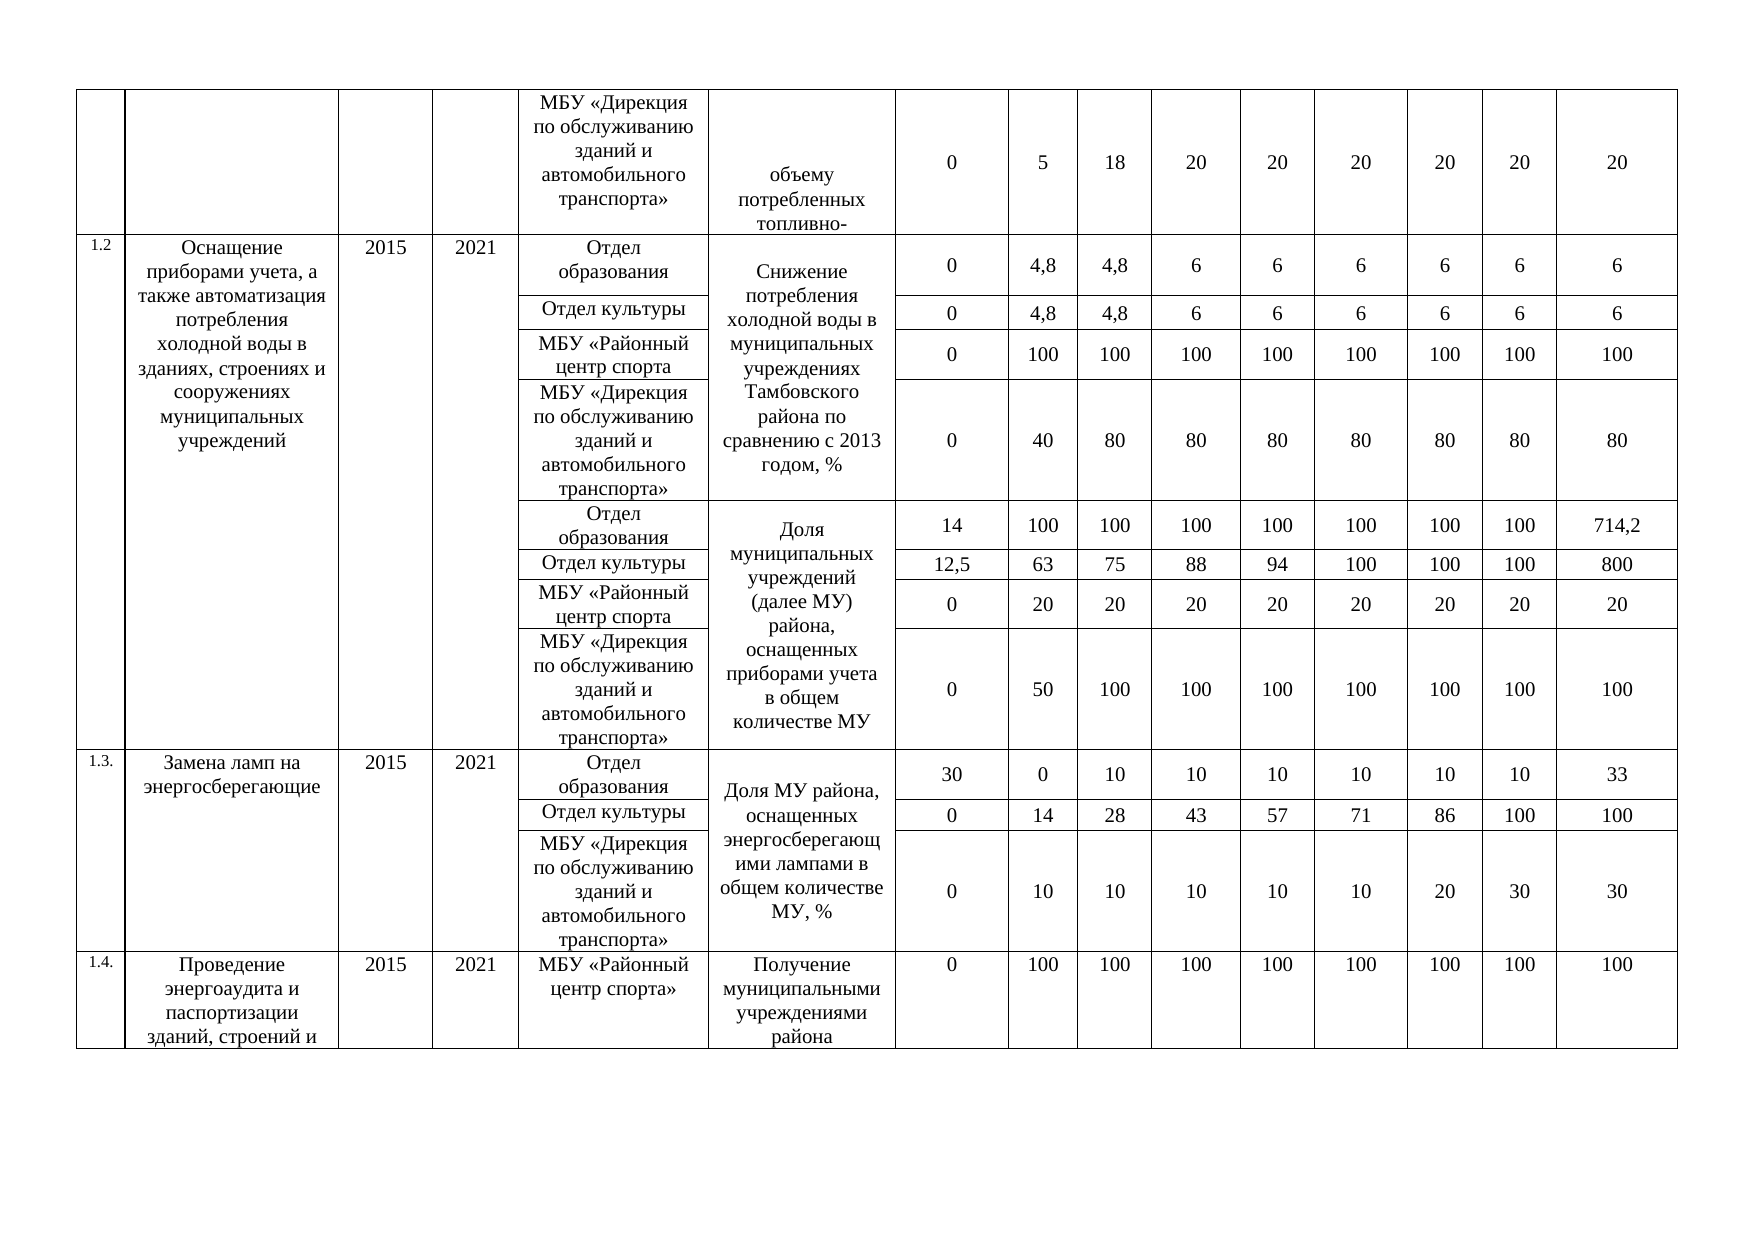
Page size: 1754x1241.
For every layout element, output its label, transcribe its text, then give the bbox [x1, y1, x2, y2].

table_cell 4,8 [1009, 296, 1077, 329]
table_cell 6 [1315, 235, 1407, 295]
table_cell 6 [1152, 296, 1240, 329]
table_cell Отдел культуры [519, 550, 708, 579]
table_cell 2021 [433, 235, 518, 749]
table_cell 6 [1241, 235, 1314, 295]
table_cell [126, 952, 338, 1048]
table_cell 6 [1483, 235, 1556, 295]
table_cell 20 [1241, 90, 1314, 234]
table_cell 6 [1557, 235, 1677, 295]
table_cell 20 [1483, 90, 1556, 234]
table_cell 20 [1152, 580, 1240, 628]
table_cell 100 [1557, 629, 1677, 749]
table_cell 800 [1557, 550, 1677, 579]
table_cell 80 [1152, 380, 1240, 500]
table_cell 100 [1152, 952, 1240, 1048]
table_cell 100 [1408, 501, 1482, 549]
table_cell 0 [896, 629, 1008, 749]
table_cell МБУ «Дирекция по обслуживанию зданий и автомобильного транспорта» [519, 629, 708, 749]
table_cell 2021 [433, 952, 518, 1048]
table_cell 100 [1152, 330, 1240, 378]
table_cell 10 [1241, 750, 1314, 798]
table_cell 100 [1241, 501, 1314, 549]
table_cell 0 [896, 800, 1008, 830]
table_cell Замена ламп на энергосберегающие [126, 750, 338, 951]
table_cell 20 [1078, 580, 1151, 628]
table_cell 100 [1078, 330, 1151, 378]
table_cell 6 [1315, 296, 1407, 329]
table_cell 20 [1483, 580, 1556, 628]
table_cell 10 [1315, 750, 1407, 798]
table_cell 0 [896, 380, 1008, 500]
table_cell 0 [896, 90, 1008, 234]
table_cell 63 [1009, 550, 1077, 579]
table_cell 100 [1408, 629, 1482, 749]
table_cell Снижение потребления холодной воды в муниципальных учреждениях Тамбовского района по сравнению с 2013 годом, % [709, 235, 895, 500]
table_cell 6 [1241, 296, 1314, 329]
table_cell 80 [1557, 380, 1677, 500]
table_cell 30 [1483, 831, 1556, 951]
table_cell 100 [1557, 800, 1677, 830]
table_cell 100 [1241, 952, 1314, 1048]
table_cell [709, 952, 895, 1048]
table_cell 40 [1009, 380, 1077, 500]
table_cell 100 [1408, 330, 1482, 378]
table_cell Отдел образования [519, 501, 708, 549]
table_cell 14 [1009, 800, 1077, 830]
table_cell 100 [1078, 629, 1151, 749]
table_cell Отдел образования [519, 235, 708, 295]
table_cell 0 [896, 296, 1008, 329]
table_cell 80 [1408, 380, 1482, 500]
table_cell 4,8 [1009, 235, 1077, 295]
table_cell 43 [1152, 800, 1240, 830]
table_cell 100 [1315, 629, 1407, 749]
table_cell 71 [1315, 800, 1407, 830]
table_cell МБУ «Дирекция по обслуживанию зданий и автомобильного транспорта» [519, 380, 708, 500]
table_cell 30 [896, 750, 1008, 798]
table_cell Отдел культуры [519, 800, 708, 830]
table_cell 20 [1152, 90, 1240, 234]
table_cell МБУ «Районный центр спорта [519, 580, 708, 628]
table_cell 33 [1557, 750, 1677, 798]
table_cell 714,2 [1557, 501, 1677, 549]
table_cell Оснащение приборами учета, а также автоматизация потребления холодной воды в зданиях, строениях и сооружениях муниципальных учреждений [126, 235, 338, 749]
table_cell 20 [1408, 831, 1482, 951]
table_cell МБУ «Дирекция по обслуживанию зданий и автомобильного транспорта» [519, 831, 708, 951]
table_cell 10 [1483, 750, 1556, 798]
table_cell 28 [1078, 800, 1151, 830]
table_cell 100 [1009, 330, 1077, 378]
table_cell 100 [1315, 952, 1407, 1048]
table_cell Отдел образования [519, 750, 708, 798]
table_cell 6 [1408, 235, 1482, 295]
table_cell 100 [1483, 330, 1556, 378]
table_cell МБУ «Дирекция по обслуживанию зданий и автомобильного транспорта» [519, 90, 708, 234]
table_cell 6 [1152, 235, 1240, 295]
table_cell 10 [1241, 831, 1314, 951]
table_cell 75 [1078, 550, 1151, 579]
table_cell 6 [1483, 296, 1556, 329]
table_cell 100 [1009, 952, 1077, 1048]
table_cell 80 [1241, 380, 1314, 500]
table_cell 100 [1315, 501, 1407, 549]
table_cell 20 [1408, 580, 1482, 628]
table_cell 20 [1315, 580, 1407, 628]
table_cell 5 [1009, 90, 1077, 234]
table_cell 100 [1152, 629, 1240, 749]
table_cell 1.4. [77, 952, 124, 1048]
table_cell 10 [1152, 750, 1240, 798]
table_cell 100 [1557, 952, 1677, 1048]
table_cell Доля муниципальных учреждений (далее МУ) района, оснащенных приборами учета в общем количестве МУ [709, 501, 895, 749]
table_cell 10 [1078, 750, 1151, 798]
table_cell 100 [1483, 550, 1556, 579]
table_cell 20 [1315, 90, 1407, 234]
table_cell 50 [1009, 629, 1077, 749]
table_cell 57 [1241, 800, 1314, 830]
table_cell 0 [896, 580, 1008, 628]
table_cell 100 [1483, 629, 1556, 749]
table_cell 20 [1009, 580, 1077, 628]
table_cell 14 [896, 501, 1008, 549]
table_cell 2021 [433, 750, 518, 951]
table_cell 80 [1315, 380, 1407, 500]
table_cell 100 [1557, 330, 1677, 378]
table_cell 0 [896, 952, 1008, 1048]
table_cell 4,8 [1078, 235, 1151, 295]
table_cell 18 [1078, 90, 1151, 234]
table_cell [519, 952, 708, 1048]
table_cell 100 [1408, 952, 1482, 1048]
table_cell 80 [1078, 380, 1151, 500]
table_cell 0 [896, 831, 1008, 951]
table_cell 100 [1241, 629, 1314, 749]
table_cell 4,8 [1078, 296, 1151, 329]
table_cell 20 [1557, 580, 1677, 628]
table_cell 0 [1009, 750, 1077, 798]
table_cell 10 [1009, 831, 1077, 951]
table_cell 2015 [339, 235, 432, 749]
table_cell 10 [1408, 750, 1482, 798]
table_cell 1.2 [77, 235, 124, 749]
table_cell Отдел культуры [519, 296, 708, 329]
table_cell 100 [1483, 501, 1556, 549]
table_cell 100 [1483, 800, 1556, 830]
table_cell 10 [1315, 831, 1407, 951]
table_cell 100 [1408, 550, 1482, 579]
table_cell 100 [1152, 501, 1240, 549]
table_cell 6 [1408, 296, 1482, 329]
table_cell 100 [1315, 550, 1407, 579]
table_cell 0 [896, 330, 1008, 378]
table_cell 2015 [339, 750, 432, 951]
table_cell 2015 [339, 952, 432, 1048]
table_cell 100 [1009, 501, 1077, 549]
table_cell 20 [1241, 580, 1314, 628]
table_cell 6 [1557, 296, 1677, 329]
table_cell 86 [1408, 800, 1482, 830]
table_cell Доля МУ района, оснащенных энергосберегающими лампами в общем количестве МУ, % [709, 750, 895, 951]
table_cell 94 [1241, 550, 1314, 579]
table_cell 30 [1557, 831, 1677, 951]
table_cell 20 [1408, 90, 1482, 234]
table_cell 100 [1078, 952, 1151, 1048]
table_cell 1.3. [77, 750, 124, 951]
table_cell 12,5 [896, 550, 1008, 579]
table_cell 100 [1483, 952, 1556, 1048]
table_cell 88 [1152, 550, 1240, 579]
table_cell 10 [1078, 831, 1151, 951]
table_cell 80 [1483, 380, 1556, 500]
table_cell 20 [1557, 90, 1677, 234]
table_cell 100 [1315, 330, 1407, 378]
table_cell 10 [1152, 831, 1240, 951]
table_cell 0 [896, 235, 1008, 295]
table_cell 100 [1078, 501, 1151, 549]
table_cell 100 [1241, 330, 1314, 378]
table_cell МБУ «Районный центр спорта [519, 330, 708, 378]
